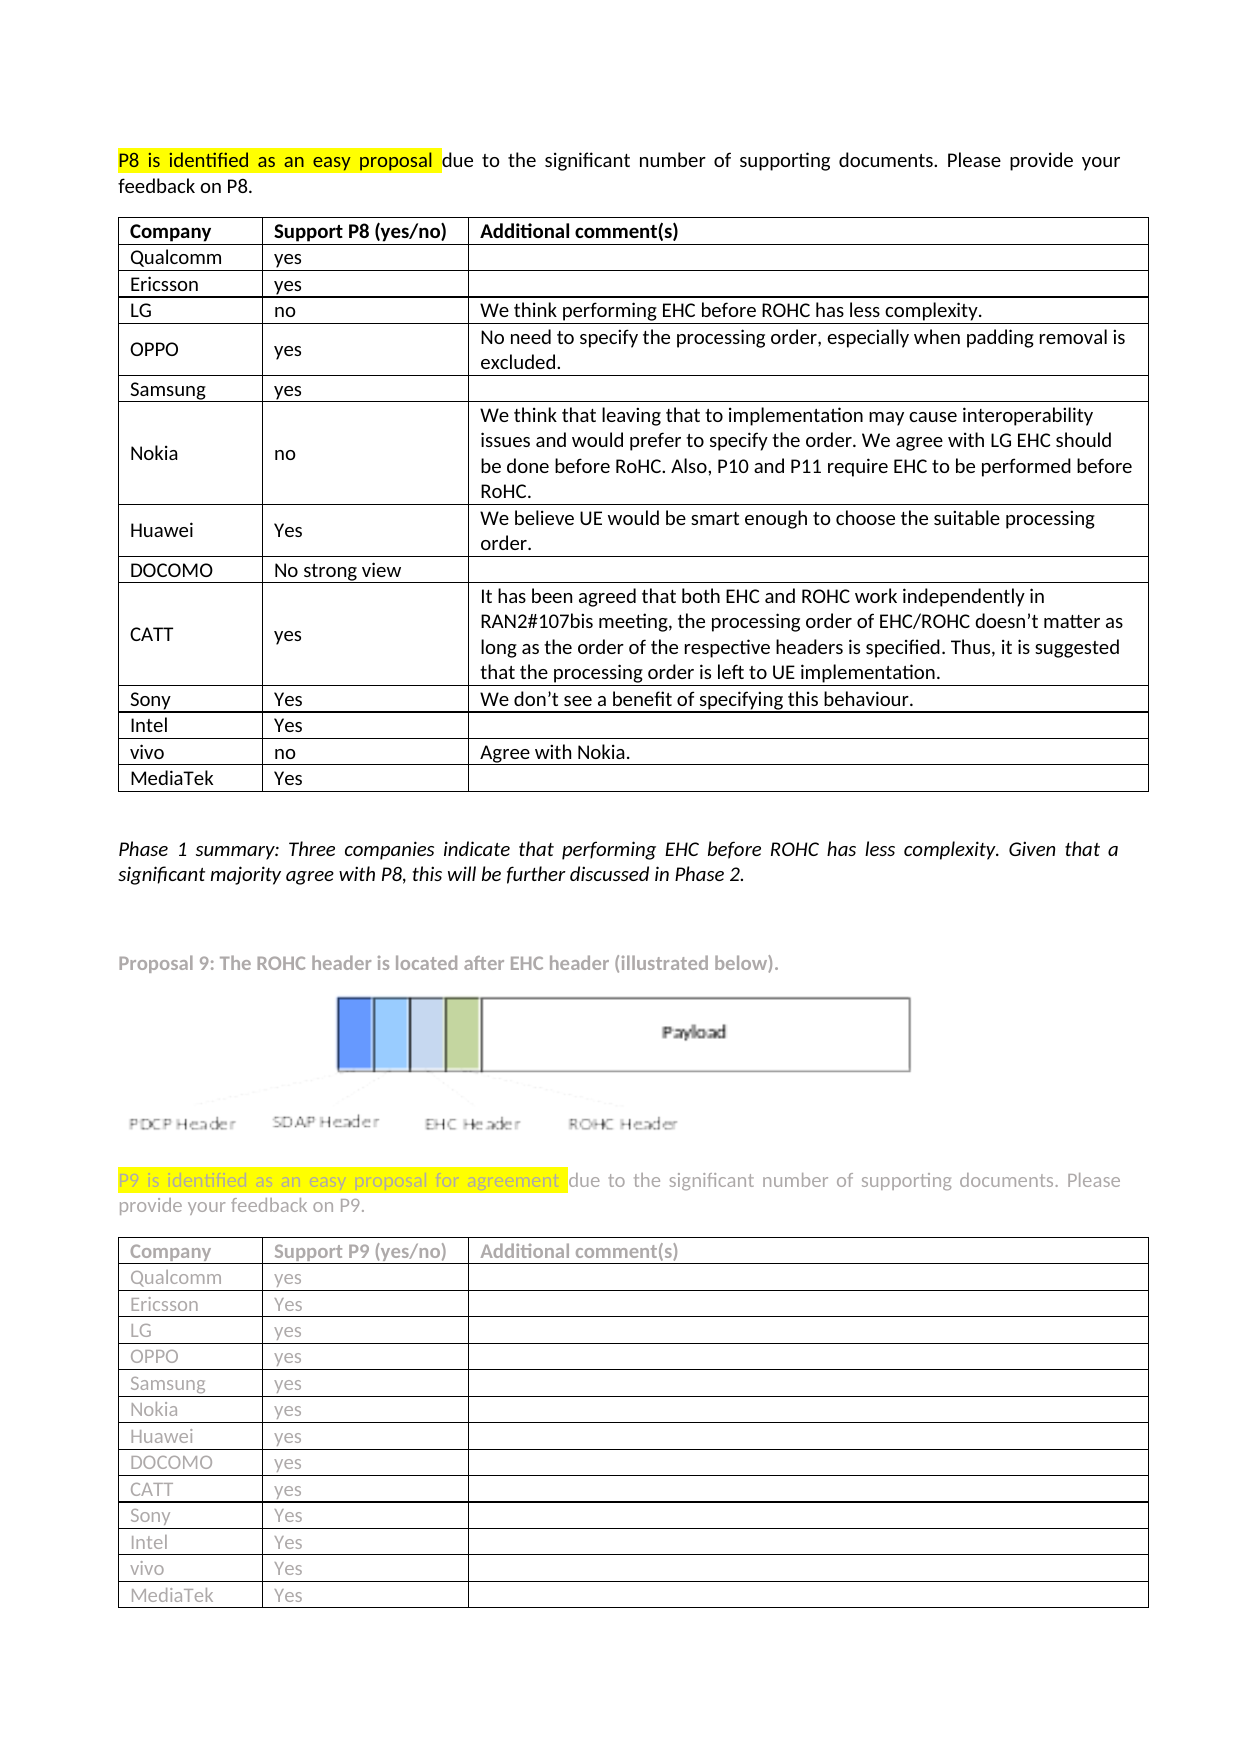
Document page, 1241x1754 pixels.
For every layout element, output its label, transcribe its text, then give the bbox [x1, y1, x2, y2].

table_cell Huawei [119, 505, 262, 556]
table_cell Huawei [119, 1423, 262, 1448]
table_cell yes [263, 271, 468, 296]
table_cell [469, 1450, 1148, 1475]
table_cell Intel [119, 1529, 262, 1554]
table_cell CATT [119, 1476, 262, 1501]
table_cell MediaTek [119, 1582, 262, 1607]
table_cell [469, 1264, 1148, 1290]
table_cell [469, 376, 1148, 401]
table_cell yes [263, 1476, 468, 1501]
table_cell Yes [263, 1555, 468, 1581]
table_cell LG [119, 298, 262, 323]
table_cell Yes [263, 713, 468, 738]
table_cell yes [263, 1317, 468, 1343]
table_cell [469, 1423, 1148, 1448]
table_cell Qualcomm [119, 1264, 262, 1290]
table_cell Sony [119, 1503, 262, 1528]
table_cell vivo [119, 739, 262, 764]
table_cell yes [263, 1264, 468, 1290]
table_cell [469, 271, 1148, 296]
table_cell Yes [263, 1291, 468, 1316]
table_cell vivo [119, 1555, 262, 1581]
table_cell Ericsson [119, 1291, 262, 1316]
table_cell Nokia [119, 402, 262, 504]
table_header Company [119, 218, 262, 243]
table_cell yes [263, 1423, 468, 1448]
table_cell We don’t see a benefit of specifying this behaviour. [469, 686, 1148, 711]
table_cell Yes [263, 1503, 468, 1528]
table_cell [469, 765, 1148, 791]
text P9 is identified as an easy proposal for agreement due to the significant number of supporting documents. Please provide your feedback on P9. [118, 1167, 1122, 1218]
table_cell OPPO [119, 1344, 262, 1369]
table_cell [469, 1582, 1148, 1607]
table_cell [469, 1317, 1148, 1343]
table_cell no [263, 739, 468, 764]
table_cell Agree with Nokia. [469, 739, 1148, 764]
table_header Additional comment(s) [469, 218, 1148, 243]
table_cell It has been agreed that both EHC and ROHC work independently in RAN2#107bis meeting, the processing order of EHC/ROHC doesn’t matter as long as the order of the respective headers is specified. Thus, it is suggested that the processing order is left to UE implementation. [469, 583, 1148, 685]
table_cell [469, 557, 1148, 582]
table_cell [469, 1291, 1148, 1316]
table_cell [469, 1555, 1148, 1581]
table_cell [469, 1476, 1148, 1501]
table_cell Nokia [119, 1397, 262, 1422]
table_cell DOCOMO [119, 557, 262, 582]
table_cell [469, 1370, 1148, 1396]
table_cell [469, 1344, 1148, 1369]
table_cell yes [263, 1397, 468, 1422]
table_cell yes [263, 1370, 468, 1396]
table_cell Yes [263, 686, 468, 711]
table_header Additional comment(s) [469, 1238, 1148, 1263]
text Proposal 9: The ROHC header is located after EHC header (illustrated below). [118, 950, 1122, 975]
table_cell Yes [263, 1529, 468, 1554]
table_cell no [263, 402, 468, 504]
table_cell Yes [263, 1582, 468, 1607]
table_cell yes [263, 583, 468, 685]
table_cell Yes [263, 505, 468, 556]
table_cell Yes [263, 765, 468, 791]
table_cell Intel [119, 713, 262, 738]
table_cell yes [263, 324, 468, 375]
table_cell MediaTek [119, 765, 262, 791]
table_cell [469, 1397, 1148, 1422]
table_cell Samsung [119, 376, 262, 401]
table_header Support P9 (yes/no) [263, 1238, 468, 1263]
table_header Support P8 (yes/no) [263, 218, 468, 243]
table_cell LG [119, 1317, 262, 1343]
table_cell We think performing EHC before ROHC has less complexity. [469, 298, 1148, 323]
table_header Company [119, 1238, 262, 1263]
table_cell yes [263, 1450, 468, 1475]
table_cell Qualcomm [119, 245, 262, 270]
table_cell yes [263, 1344, 468, 1369]
table_cell [469, 1529, 1148, 1554]
table_cell [469, 1503, 1148, 1528]
table_cell We think that leaving that to implementation may cause interoperability issues and would prefer to specify the order. We agree with LG EHC should be done before RoHC. Also, P10 and P11 require EHC to be performed before RoHC. [469, 402, 1148, 504]
table_cell No strong view [263, 557, 468, 582]
text P8 is identified as an easy proposal due to the significant number of supporting documents. Please provide your feedback on P8. [118, 147, 1122, 198]
table_cell no [263, 298, 468, 323]
table_cell CATT [119, 583, 262, 685]
table_cell No need to specify the processing order, especially when padding removal is excluded. [469, 324, 1148, 375]
table_cell OPPO [119, 324, 262, 375]
table_cell DOCOMO [119, 1450, 262, 1475]
table_cell Samsung [119, 1370, 262, 1396]
table_cell yes [263, 376, 468, 401]
text Phase 1 summary: Three companies indicate that performing EHC before ROHC has less complexity. Given that a significant majority agree with P8, this will be further discussed in Phase 2. [118, 836, 1122, 887]
table_cell We believe UE would be smart enough to choose the suitable processing order. [469, 505, 1148, 556]
table_cell yes [263, 245, 468, 270]
table_cell Ericsson [119, 271, 262, 296]
table_cell Sony [119, 686, 262, 711]
table_cell [469, 245, 1148, 270]
table_cell [469, 713, 1148, 738]
